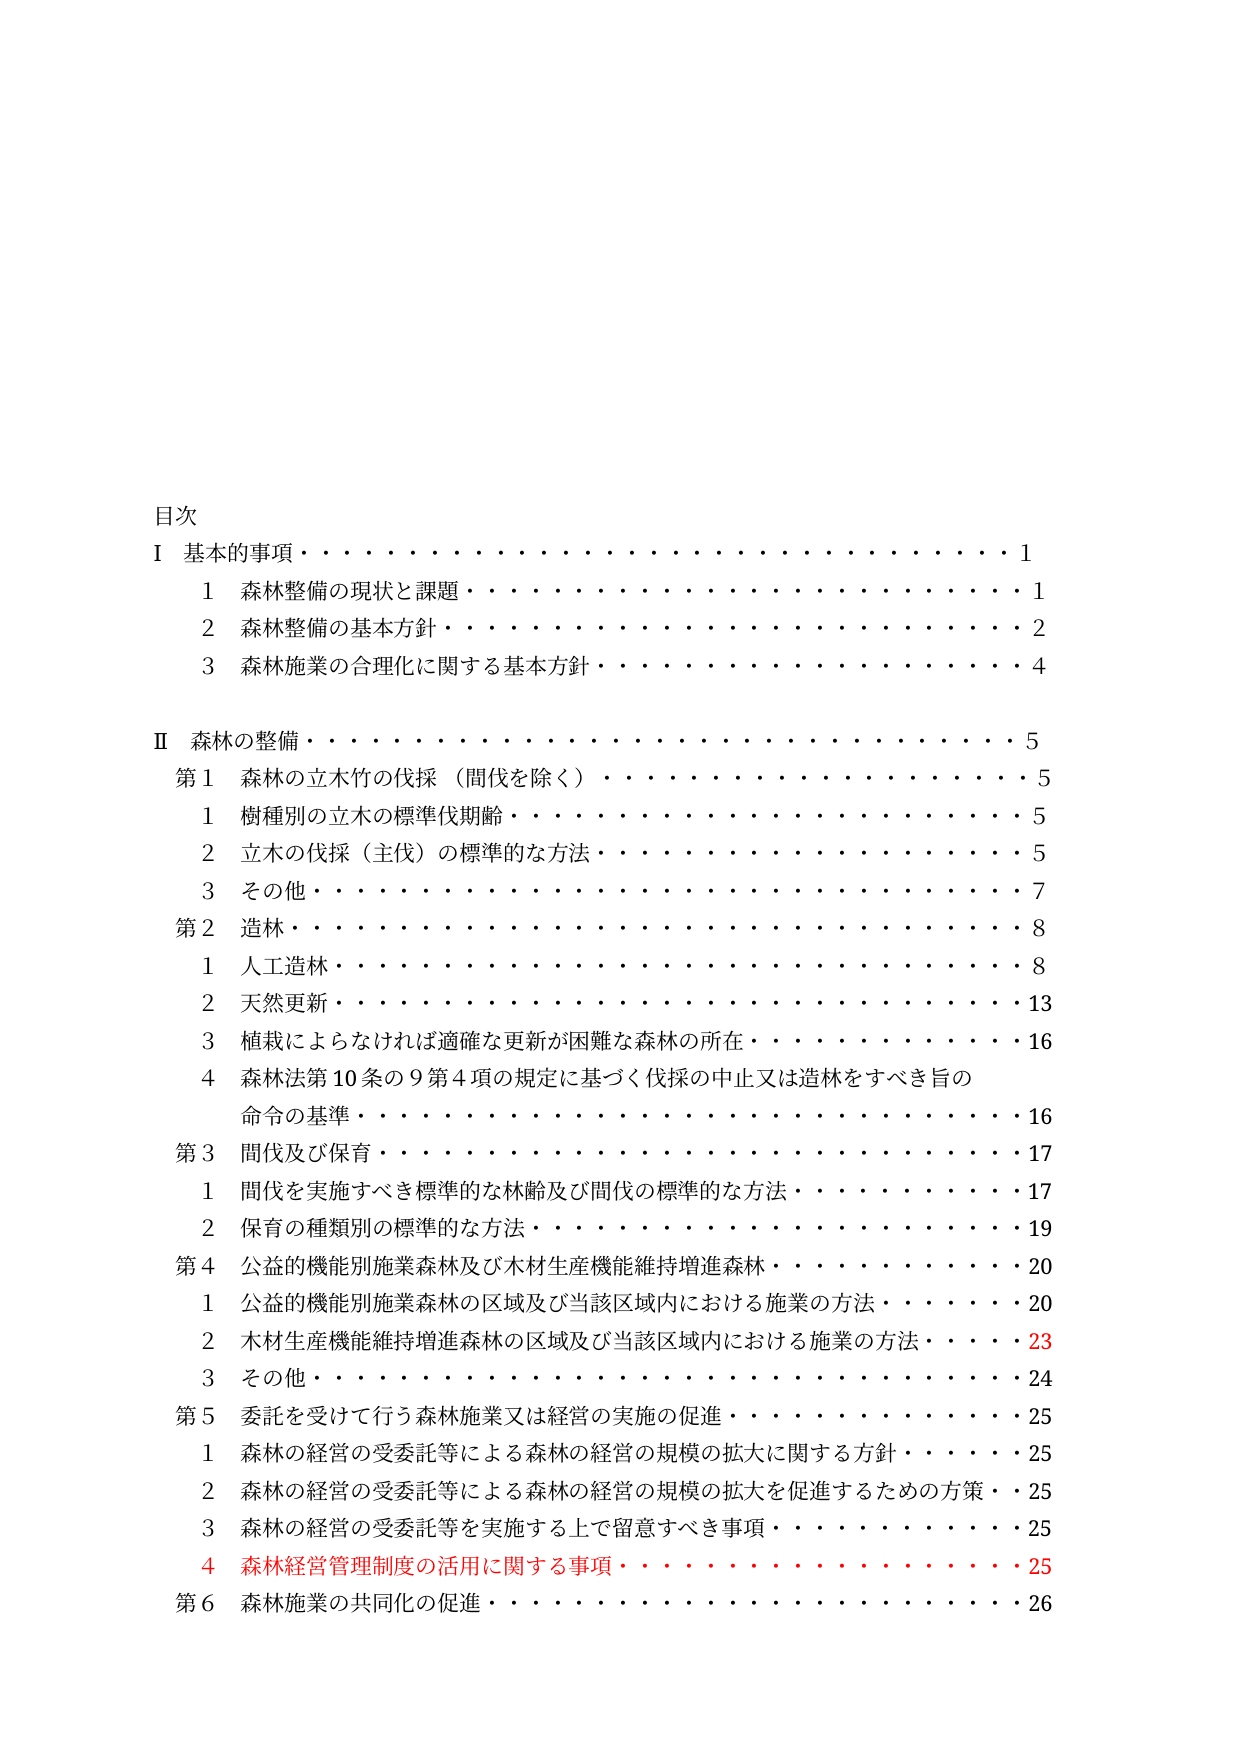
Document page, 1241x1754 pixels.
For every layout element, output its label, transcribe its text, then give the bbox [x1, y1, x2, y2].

text ３ その他・・・・・・・・・・・・・・・・・・・・・・・・・・・・・・・・・24 [153, 1358, 1137, 1396]
text １ 森林整備の現状と課題・・・・・・・・・・・・・・・・・・・・・・・・・・１ [153, 571, 1137, 608]
text 第３ 間伐及び保育・・・・・・・・・・・・・・・・・・・・・・・・・・・・・・17 [175, 1133, 1137, 1171]
text 第２ 造林・・・・・・・・・・・・・・・・・・・・・・・・・・・・・・・・・・８ [153, 908, 1137, 946]
text ２ 保育の種類別の標準的な方法・・・・・・・・・・・・・・・・・・・・・・・19 [153, 1208, 1137, 1246]
text ２ 森林整備の基本方針・・・・・・・・・・・・・・・・・・・・・・・・・・・２ [153, 608, 1137, 646]
text １ 樹種別の立木の標準伐期齢・・・・・・・・・・・・・・・・・・・・・・・・５ [153, 796, 1137, 833]
text Ⅱ 森林の整備・・・・・・・・・・・・・・・・・・・・・・・・・・・・・・・・・５ [153, 721, 1137, 758]
text ３ 森林の経営の受委託等を実施する上で留意すべき事項・・・・・・・・・・・・25 [153, 1508, 1137, 1546]
text Ⅰ 基本的事項・・・・・・・・・・・・・・・・・・・・・・・・・・・・・・・・・１ [153, 533, 1137, 571]
text 第１ 森林の立木竹の伐採 （間伐を除く）・・・・・・・・・・・・・・・・・・・・５ [153, 758, 1137, 796]
text 第６ 森林施業の共同化の促進・・・・・・・・・・・・・・・・・・・・・・・・・26 [153, 1583, 1137, 1621]
text 目次 [153, 496, 1137, 533]
text ２ 天然更新・・・・・・・・・・・・・・・・・・・・・・・・・・・・・・・・13 [153, 983, 1137, 1021]
text ２ 木材生産機能維持増進森林の区域及び当該区域内における施業の方法・・・・・23 [153, 1321, 1137, 1358]
text ３ 森林施業の合理化に関する基本方針・・・・・・・・・・・・・・・・・・・・４ [153, 646, 1137, 683]
text ２ 立木の伐採（主伐）の標準的な方法・・・・・・・・・・・・・・・・・・・・５ [153, 833, 1137, 871]
text ４ 森林法第10条の９第４項の規定に基づく伐採の中止又は造林をすべき旨の [153, 1058, 1137, 1096]
text １ 公益的機能別施業森林の区域及び当該区域内における施業の方法・・・・・・・20 [153, 1283, 1137, 1321]
text １ 間伐を実施すべき標準的な林齢及び間伐の標準的な方法・・・・・・・・・・・17 [153, 1171, 1137, 1208]
text １ 森林の経営の受委託等による森林の経営の規模の拡大に関する方針・・・・・・25 [153, 1433, 1137, 1471]
text ３ その他・・・・・・・・・・・・・・・・・・・・・・・・・・・・・・・・・７ [153, 871, 1137, 908]
text ４ 森林経営管理制度の活用に関する事項・・・・・・・・・・・・・・・・・・・25 [153, 1546, 1137, 1583]
text 第４ 公益的機能別施業森林及び木材生産機能維持増進森林・・・・・・・・・・・・20 [153, 1246, 1137, 1283]
text 第５ 委託を受けて行う森林施業又は経営の実施の促進・・・・・・・・・・・・・・25 [153, 1396, 1137, 1433]
text 命令の基準・・・・・・・・・・・・・・・・・・・・・・・・・・・・・・・16 [153, 1096, 1137, 1133]
text ２ 森林の経営の受委託等による森林の経営の規模の拡大を促進するための方策・・25 [153, 1471, 1137, 1508]
text １ 人工造林・・・・・・・・・・・・・・・・・・・・・・・・・・・・・・・・８ [153, 946, 1137, 983]
text ３ 植栽によらなければ適確な更新が困難な森林の所在・・・・・・・・・・・・・16 [153, 1021, 1137, 1058]
